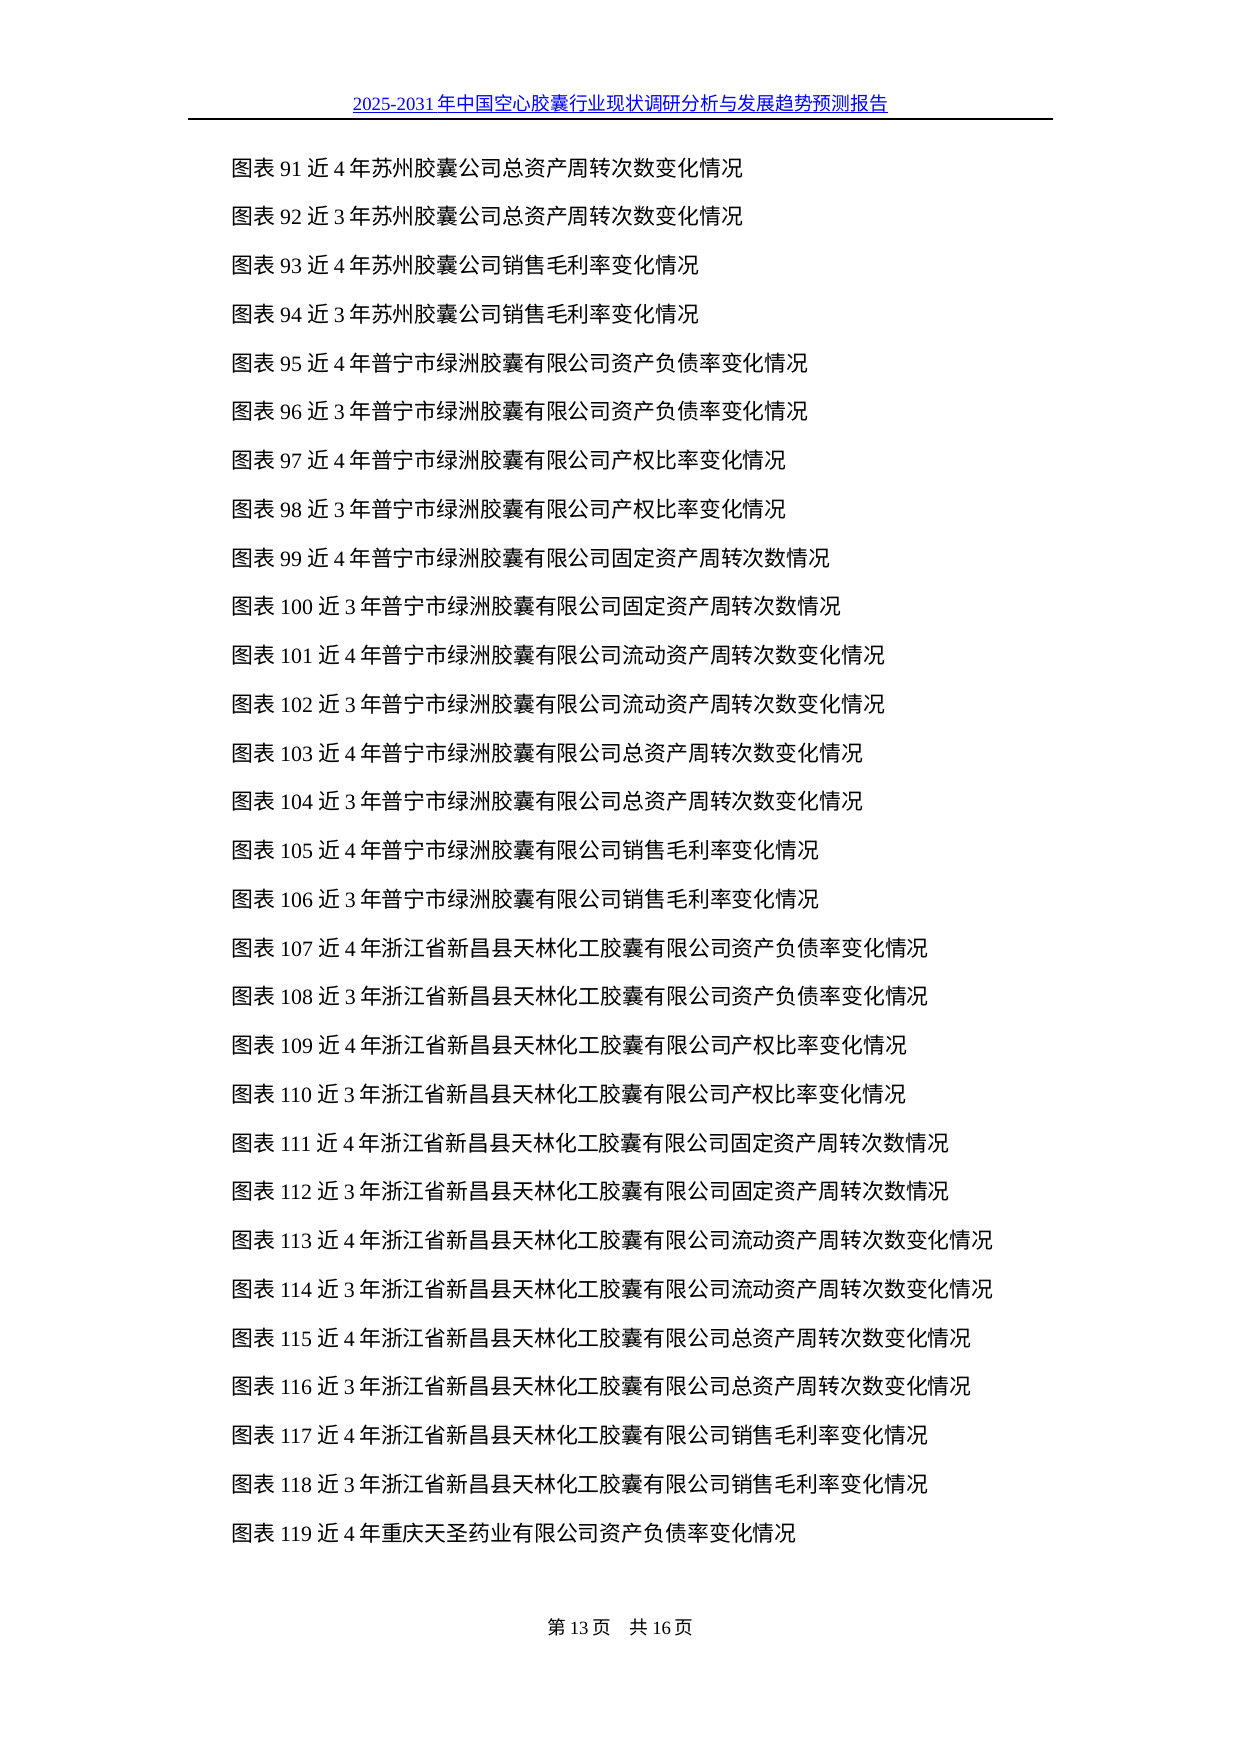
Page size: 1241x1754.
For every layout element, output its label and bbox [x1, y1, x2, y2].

text [187, 150, 1053, 1548]
